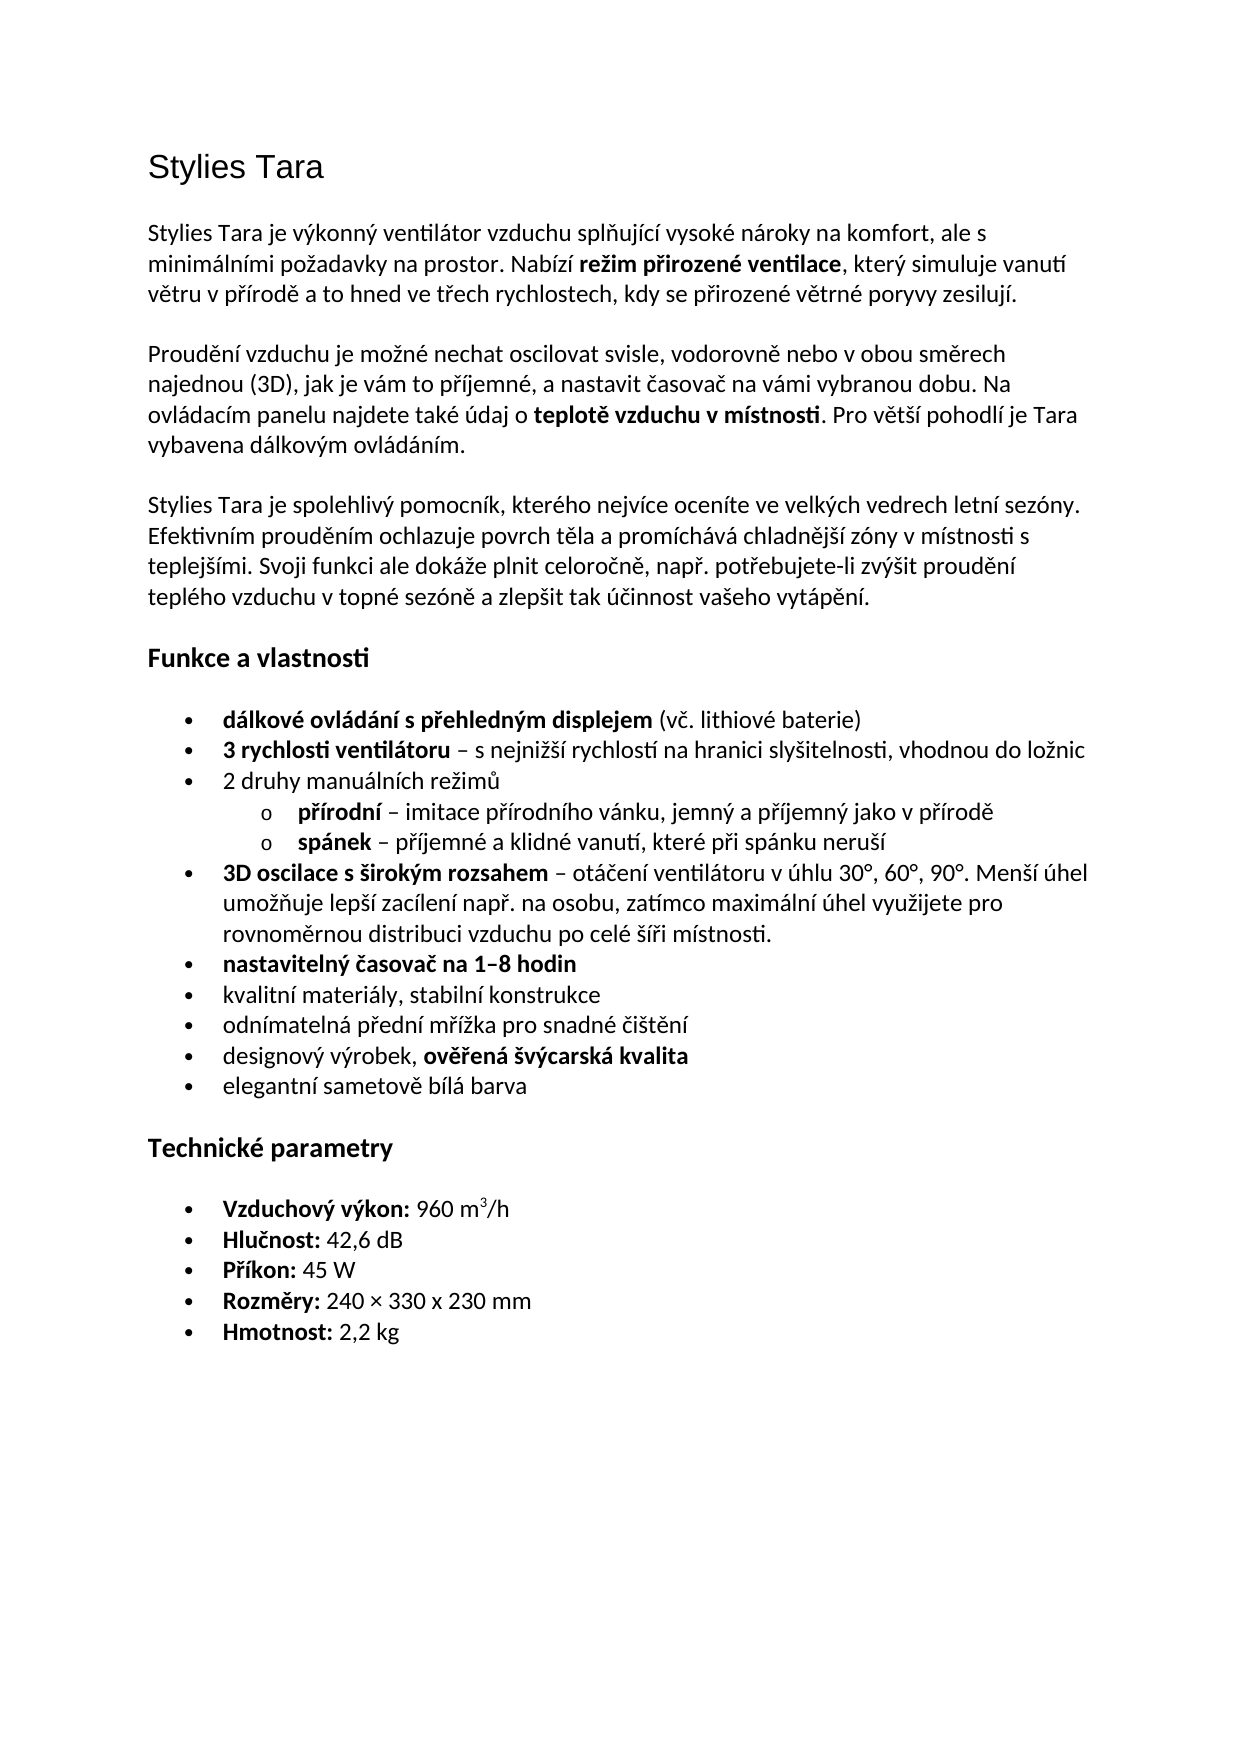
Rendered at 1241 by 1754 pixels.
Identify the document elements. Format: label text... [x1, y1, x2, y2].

list Rozměry: 240 × 330 x 230 mm [185, 1285, 1093, 1316]
text Proudění vzduchu je možné nechat oscilovat svisle, vodorovně nebo v obou směrech najednou (3D), jak je vám to příjemné, a nastavit časovač na vámi vybranou dobu. Na ovládacím panelu najdete také údaj o teplotě vzduchu v místnosti. Pro větší pohodlí je Tara vybavena dálkovým ovládáním. [148, 338, 1093, 460]
list spánek – příjemné a klidné vanutí, které při spánku neruší [260, 826, 1093, 857]
list nastavitelný časovač na 1–8 hodin [185, 948, 1093, 979]
text Stylies Tara je výkonný ventilátor vzduchu splňující vysoké nároky na komfort, ale s minimálními požadavky na prostor. Nabízí režim přirozené ventilace, který simuluje vanutí větru v přírodě a to hned ve třech rychlostech, kdy se přirozené větrné poryvy zesilují. [148, 217, 1093, 309]
list přírodní – imitace přírodního vánku, jemný a příjemný jako v přírodě [260, 796, 1093, 826]
list dálkové ovládání s přehledným displejem (vč. lithiové baterie) [185, 704, 1093, 734]
list Vzduchový výkon: 960 m3/h [185, 1193, 1093, 1224]
list 3D oscilace s širokým rozsahem – otáčení ventilátoru v úhlu 30°, 60°, 90°. Menší úhel umožňuje lepší zacílení např. na osobu, zatímco maximální úhel využijete pro rovnoměrnou distribuci vzduchu po celé šíři místnosti. [185, 857, 1093, 948]
list Hlučnost: 42,6 dB [185, 1224, 1093, 1254]
text Technické parametry [148, 1130, 1093, 1164]
list elegantní sametově bílá barva [185, 1070, 1093, 1101]
list odnímatelná přední mřížka pro snadné čištění [185, 1009, 1093, 1040]
list 2 druhy manuálních režimů [185, 765, 1093, 796]
list designový výrobek, ověřená švýcarská kvalita [185, 1040, 1093, 1070]
list 3 rychlosti ventilátoru – s nejnižší rychlostí na hranici slyšitelnosti, vhodnou do ložnic [185, 734, 1093, 765]
list kvalitní materiály, stabilní konstrukce [185, 979, 1093, 1009]
text Stylies Tara [148, 148, 1093, 186]
text Funkce a vlastnosti [148, 641, 1093, 675]
list Příkon: 45 W [185, 1254, 1093, 1285]
list Hmotnost: 2,2 kg [185, 1316, 1093, 1346]
text Stylies Tara je spolehlivý pomocník, kterého nejvíce oceníte ve velkých vedrech letní sezóny. Efektivním prouděním ochlazuje povrch těla a promíchává chladnější zóny v místnosti s teplejšími. Svoji funkci ale dokáže plnit celoročně, např. potřebujete-li zvýšit proudění teplého vzduchu v topné sezóně a zlepšit tak účinnost vašeho vytápění. [148, 489, 1093, 611]
